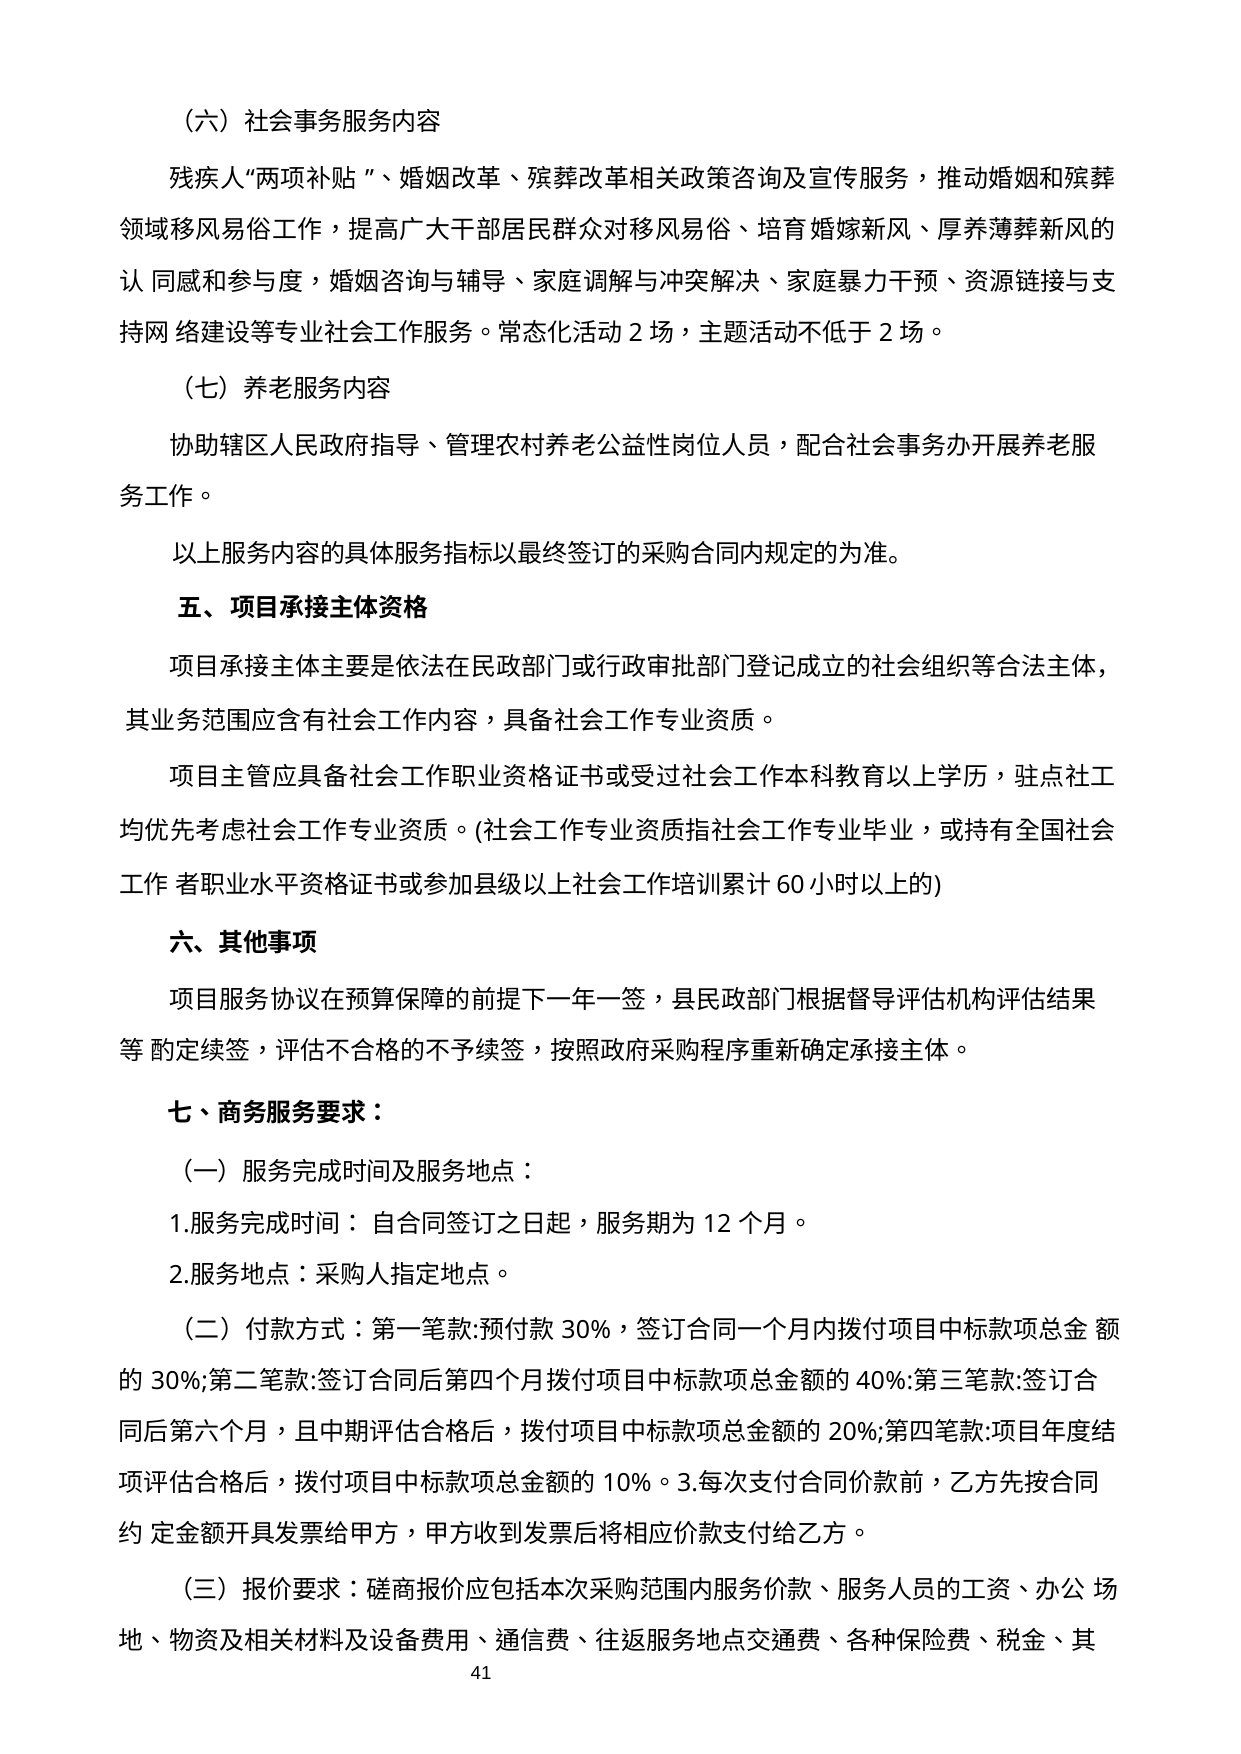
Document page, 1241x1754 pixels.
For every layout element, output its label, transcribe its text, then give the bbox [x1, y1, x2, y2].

text （二）付款方式：第一笔款:预付款 30%，签订合同一个月内拨付项目中标款项总金 额的 30%;第二笔款:签订合同后第四个月拨付项目中标款项总金额的40%:第三笔款:签订合 同后第六个月，且中期评估合格后，拨付项目中标款项总金额的 20%;第四笔款:项目年度结 项评估合格后，拨付项目中标款项总金额的 10%。3.每次支付合同价款前，乙方先按合同约 定金额开具发票给甲方，甲方收到发票后将相应价款支付给乙方。 [119, 1312, 1122, 1550]
text 1.服务完成时间： 自合同签订之日起，服务期为 12 个月。 [119, 1206, 1122, 1239]
text 七、商务服务要求： [119, 1092, 1122, 1128]
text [119, 1571, 1122, 1656]
text （七）养老服务内容 [169, 369, 1122, 405]
text （六）社会事务服务内容 [169, 102, 1122, 138]
text （一）服务完成时间及服务地点： [119, 1151, 1122, 1187]
text 项目服务协议在预算保障的前提下一年一签，县民政部门根据督导评估机构评估结果等 酌定续签，评估不合格的不予续签，按照政府采购程序重新确定承接主体。 [119, 982, 1116, 1067]
text 项目主管应具备社会工作职业资格证书或受过社会工作本科教育以上学历，驻点社工均优先考虑社会工作专业资质。(社会工作专业资质指社会工作专业毕业，或持有全国社会工作 者职业水平资格证书或参加县级以上社会工作培训累计60小时以上的) [119, 758, 1116, 901]
text 协助辖区人民政府指导、管理农村养老公益性岗位人员，配合社会事务办开展养老服务工作。 [119, 428, 1116, 513]
text 2.服务地点：采购人指定地点。 [119, 1257, 1122, 1291]
text 残疾人“两项补贴 ”、婚姻改革、殡葬改革相关政策咨询及宣传服务，推动婚姻和殡葬 领域移风易俗工作，提高广大干部居民群众对移风易俗、培育婚嫁新风、厚养薄葬新风的认 同感和参与度，婚姻咨询与辅导、家庭调解与冲突解决、家庭暴力干预、资源链接与支持网 络建设等专业社会工作服务。常态化活动 2 场，主题活动不低于 2 场。 [119, 161, 1116, 348]
text 六、其他事项 [169, 923, 1122, 959]
text 项目承接主体主要是依法在民政部门或行政审批部门登记成立的社会组织等合法主体， 其业务范围应含有社会工作内容，具备社会工作专业资质。 [119, 646, 1116, 737]
text 以上服务内容的具体服务指标以最终签订的采购合同内规定的为准。 五、项目承接主体资格 [169, 533, 908, 624]
